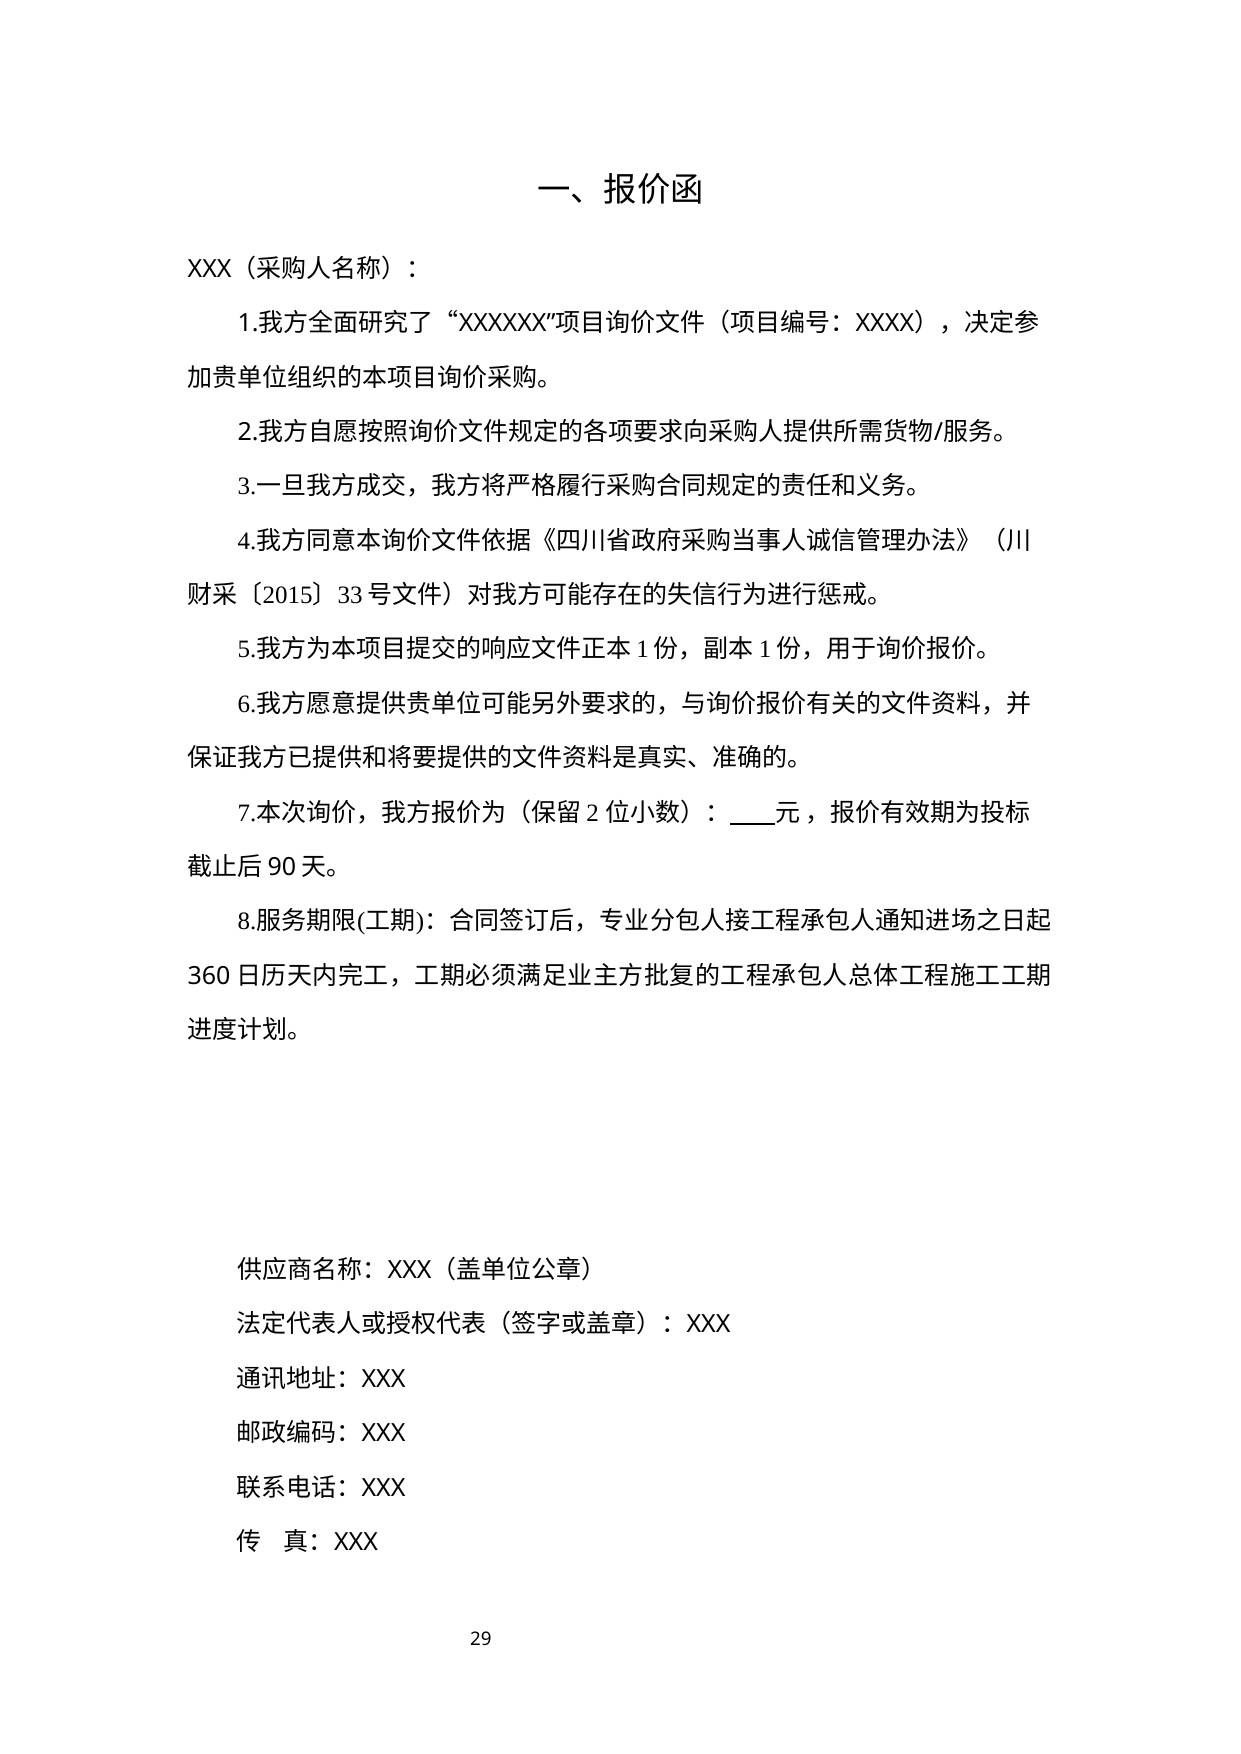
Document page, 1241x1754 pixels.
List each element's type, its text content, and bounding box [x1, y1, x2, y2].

text 邮政编码：XXX [187, 1413, 1053, 1449]
text 2.我方自愿按照询价文件规定的各项要求向采购人提供所需货物/服务。 [187, 411, 1053, 448]
text 7.本次询价，我方报价为（保留2 位小数）： 元 ，报价有效期为投标截止后90天。 [187, 792, 1053, 883]
text 一、报价函 [187, 162, 1053, 211]
text 4.我方同意本询价文件依据《四川省政府采购当事人诚信管理办法》（川财采〔2015〕33号文件）对我方可能存在的失信行为进行惩戒。 [187, 520, 1053, 611]
text 供应商名称：XXX（盖单位公章） [187, 1249, 1053, 1286]
text XXX（采购人名称）： [187, 248, 1053, 284]
text 6.我方愿意提供贵单位可能另外要求的，与询价报价有关的文件资料，并保证我方已提供和将要提供的文件资料是真实、准确的。 [187, 683, 1053, 774]
text 5.我方为本项目提交的响应文件正本1份，副本1份，用于询价报价。 [187, 629, 1053, 665]
text 法定代表人或授权代表（签字或盖章）：XXX [187, 1304, 1053, 1340]
text 通讯地址：XXX [187, 1358, 1053, 1394]
text 联系电话：XXX [187, 1467, 1053, 1503]
text 3.一旦我方成交，我方将严格履行采购合同规定的责任和义务。 [187, 466, 1053, 502]
list 8.服务期限(工期)：合同签订后，专业分包人接工程承包人通知进场之日起360日历天内完工，工期必须满足业主方批复的工程承包人总体工程施工工期进度计划。 [187, 901, 1053, 1046]
text 传 真：XXX [187, 1521, 1053, 1558]
text 1.我方全面研究了“XXXXXX”项目询价文件（项目编号：XXXX），决定参加贵单位组织的本项目询价采购。 [187, 303, 1053, 393]
